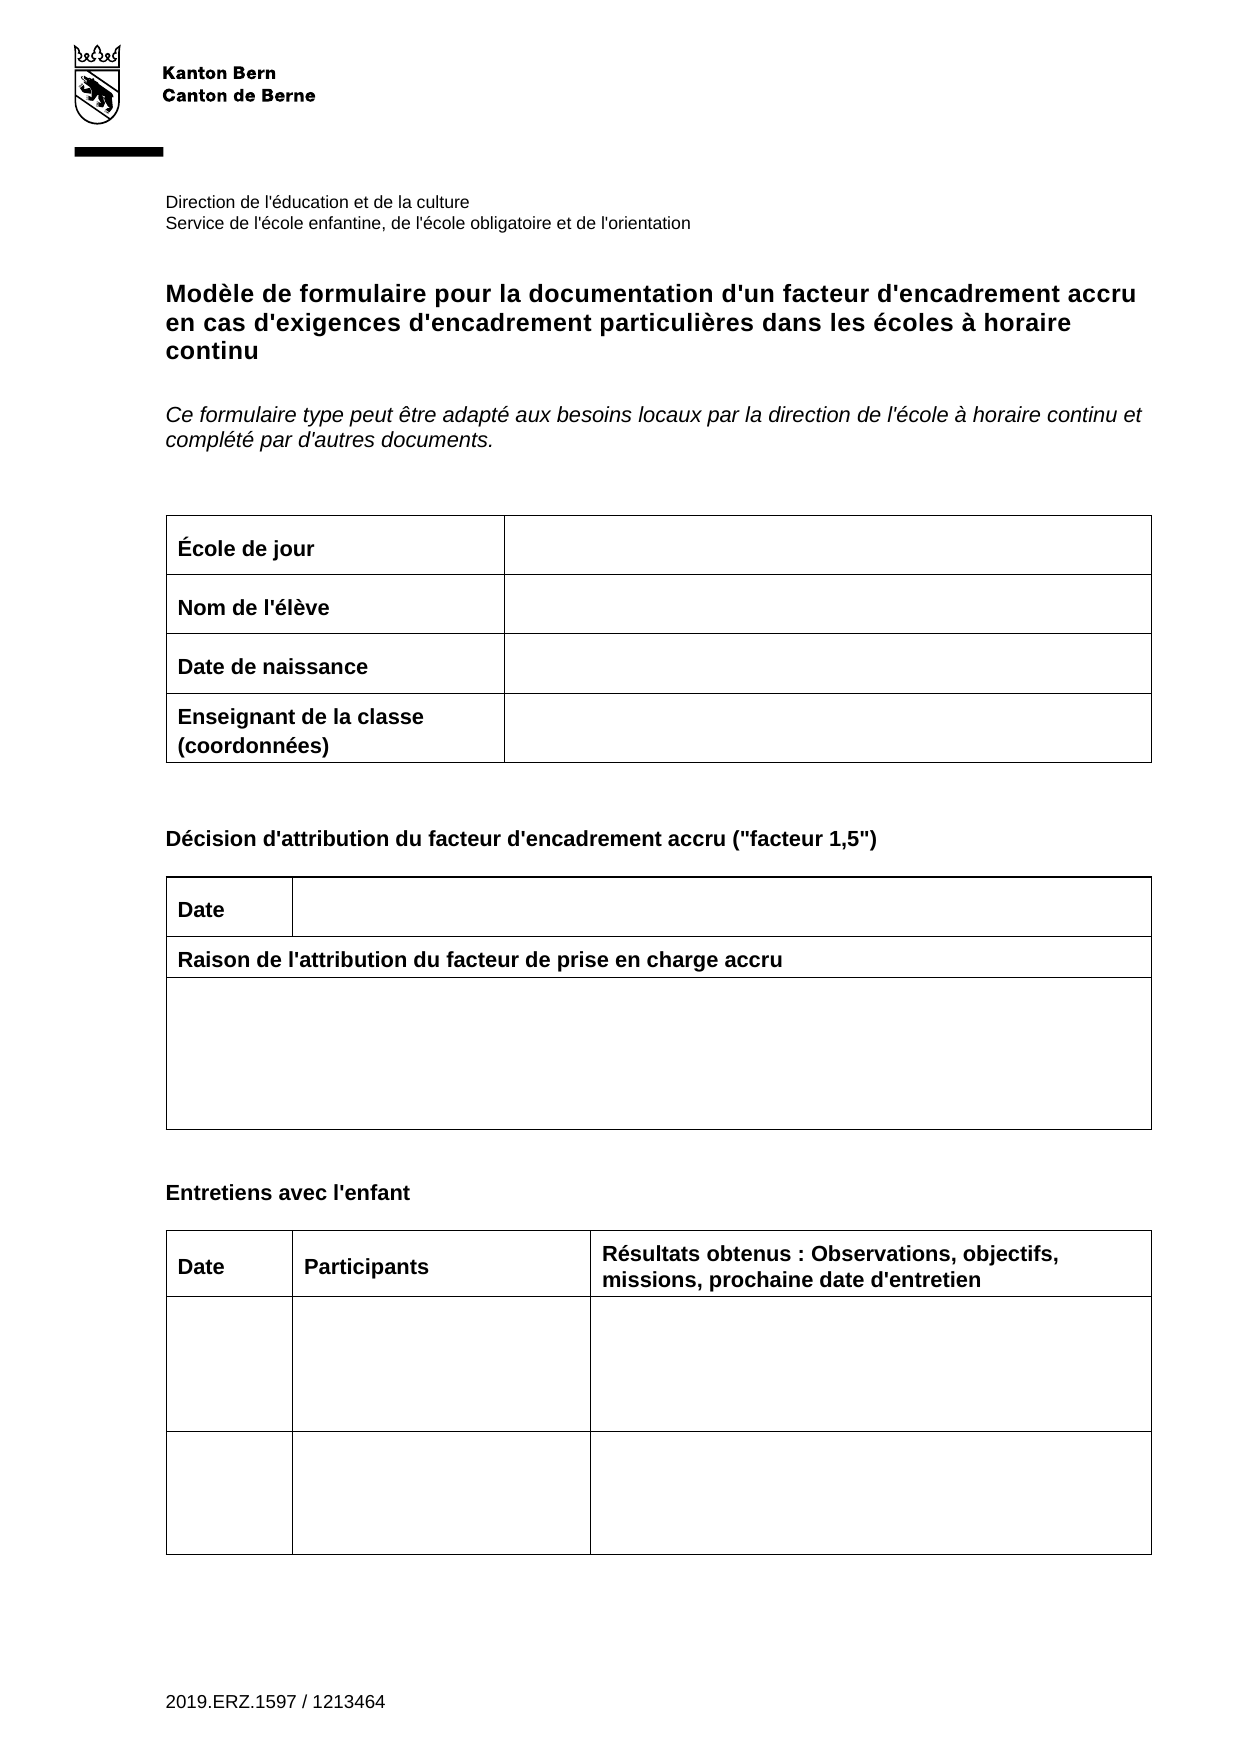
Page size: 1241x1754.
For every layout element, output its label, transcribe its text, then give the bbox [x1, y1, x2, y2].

table_header [293, 878, 1151, 936]
text Ce formulaire type peut être adapté aux besoins locaux par la direction de l'école à horaire continu et complété par d'autres documents. [165, 402, 1152, 452]
table_cell Enseignant de la classe (coordonnées) [167, 694, 504, 762]
table_cell [505, 575, 1151, 633]
table_cell [167, 978, 1151, 1129]
table_header Date [167, 878, 292, 936]
title Modèle de formulaire pour la documentation d'un facteur d'encadrement accru en cas d'exigences d'encadrement particulières dans les écoles à horaire continu [165, 279, 1152, 365]
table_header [591, 1231, 1151, 1296]
table_header Date [167, 1231, 292, 1296]
table_cell Date de naissance [167, 634, 504, 692]
subtitle Décision d'attribution du facteur d'encadrement accru ("facteur 1,5") [165, 826, 1169, 851]
table_cell [591, 1297, 1151, 1431]
table_cell Nom de l'élève [167, 575, 504, 633]
subtitle Entretiens avec l'enfant [165, 1180, 1169, 1205]
table_cell [167, 1432, 292, 1554]
table_header Participants [293, 1231, 590, 1296]
table_cell [167, 1297, 292, 1431]
table_cell [505, 634, 1151, 692]
table_cell Raison de l'attribution du facteur de prise en charge accru [167, 937, 1151, 977]
table_cell [293, 1432, 590, 1554]
table_cell [293, 1297, 590, 1431]
table_header [505, 516, 1151, 574]
table_cell [505, 694, 1151, 762]
table_header École de jour [167, 516, 504, 574]
table_cell [591, 1432, 1151, 1554]
